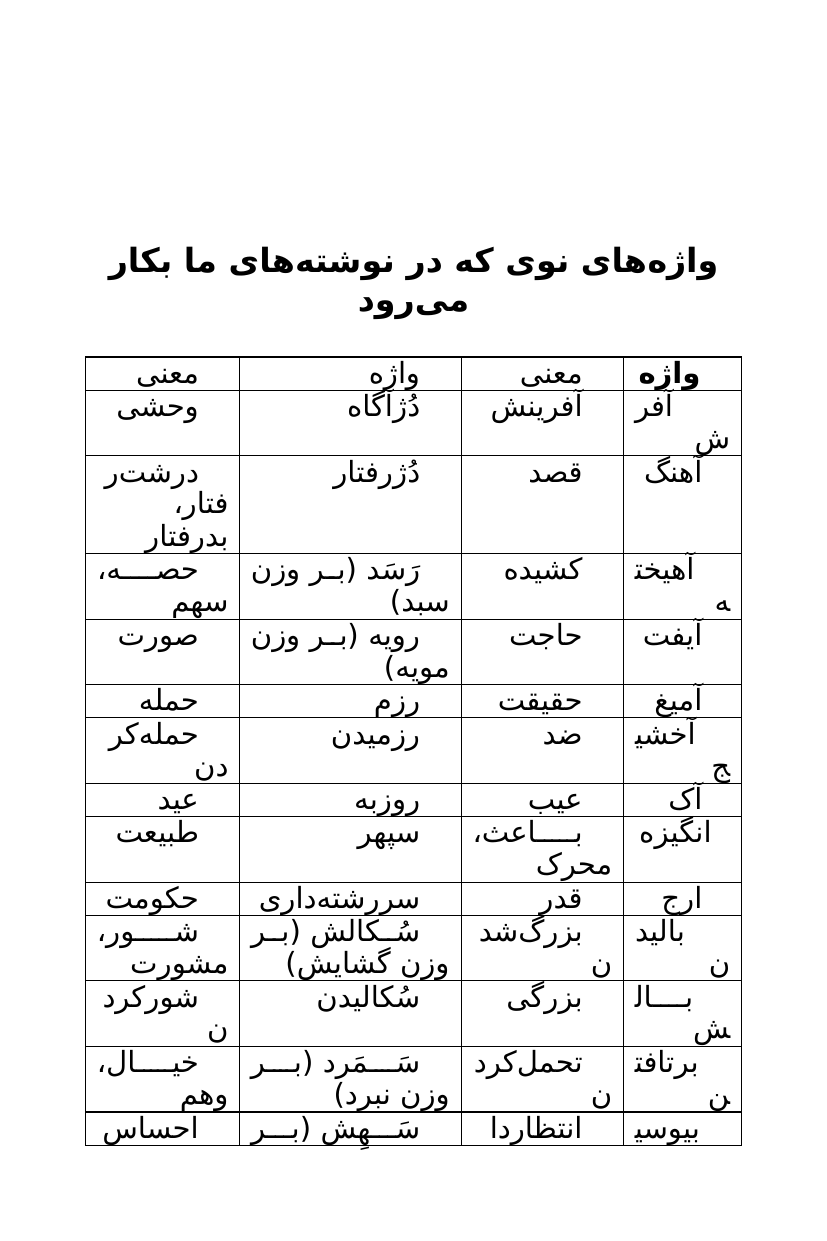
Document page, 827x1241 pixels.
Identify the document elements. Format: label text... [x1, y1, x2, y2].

table_cell خیال، وهم [86, 1047, 239, 1111]
table_cell قدر [462, 883, 623, 915]
table_cell رزم [240, 685, 461, 717]
table_cell بیوسیدن [624, 1113, 741, 1144]
table_cell حاجت [462, 620, 623, 684]
table_cell سپهر [240, 817, 461, 882]
table_cell آفرینش [462, 391, 623, 455]
table_cell رزمیدن [240, 718, 461, 783]
table_cell حمله‌کردن [86, 718, 239, 783]
table_cell انتظارداشتن [462, 1113, 623, 1144]
table_cell احساس، حس [86, 1113, 239, 1144]
table_cell سُکالش (بر وزن گشایش) [240, 916, 461, 980]
table_cell عیب [462, 784, 623, 816]
table_cell کشیده [462, 554, 623, 618]
table_cell آفرش [624, 391, 741, 455]
table_cell حکومت [86, 883, 239, 915]
table_cell تحمل‌کردن [462, 1047, 623, 1111]
table_cell وحشی [86, 391, 239, 455]
table_cell آمیغ [624, 685, 741, 717]
table_cell سَهِش (بر وزن جهش) [240, 1113, 461, 1144]
table_cell سررشته‌داری [240, 883, 461, 915]
table_cell شورکردن [86, 981, 239, 1046]
table_cell ارج [624, 883, 741, 915]
table_cell آیفت [624, 620, 741, 684]
table_cell دُژرفتار [240, 456, 461, 553]
table_cell حمله [86, 685, 239, 717]
table_cell دُژآگاه [240, 391, 461, 455]
table_cell آک [624, 784, 741, 816]
table_cell آهنگ [624, 456, 741, 553]
table_cell بالش [624, 981, 741, 1046]
table_cell آهیخته [624, 554, 741, 618]
table_cell روزبه [240, 784, 461, 816]
table_cell قصد [462, 456, 623, 553]
table_cell طبیعت [86, 817, 239, 882]
table_cell بالیدن [624, 916, 741, 980]
table_header واژه [624, 358, 741, 390]
table_cell صورت [86, 620, 239, 684]
table_cell برتافتن [624, 1047, 741, 1111]
table_header واژه [240, 358, 461, 390]
table_header معنی [462, 358, 623, 390]
table_cell بزرگ‌شدن [462, 916, 623, 980]
text واژه‌های نوی که در نوشته‌های ما بکار می‌رود [89, 241, 738, 319]
table_cell آخشیج [624, 718, 741, 783]
table_cell رَسَد (بر وزن سبد) [240, 554, 461, 618]
table_cell سَمَرد (بر وزن نبرد) [240, 1047, 461, 1111]
table_header معنی [86, 358, 239, 390]
table_cell بزرگی [462, 981, 623, 1046]
table_cell ضد [462, 718, 623, 783]
table_cell حقیقت [462, 685, 623, 717]
table_cell سُکالیدن [240, 981, 461, 1046]
table_cell عید [86, 784, 239, 816]
table_cell شور، مشورت [86, 916, 239, 980]
table_cell درشت‌رفتار، بدرفتار [86, 456, 239, 553]
table_cell انگیزه [624, 817, 741, 882]
table_cell باعث، محرک [462, 817, 623, 882]
table_cell حصه، سهم [86, 554, 239, 618]
table_cell رویه (بر وزن مویه) [240, 620, 461, 684]
